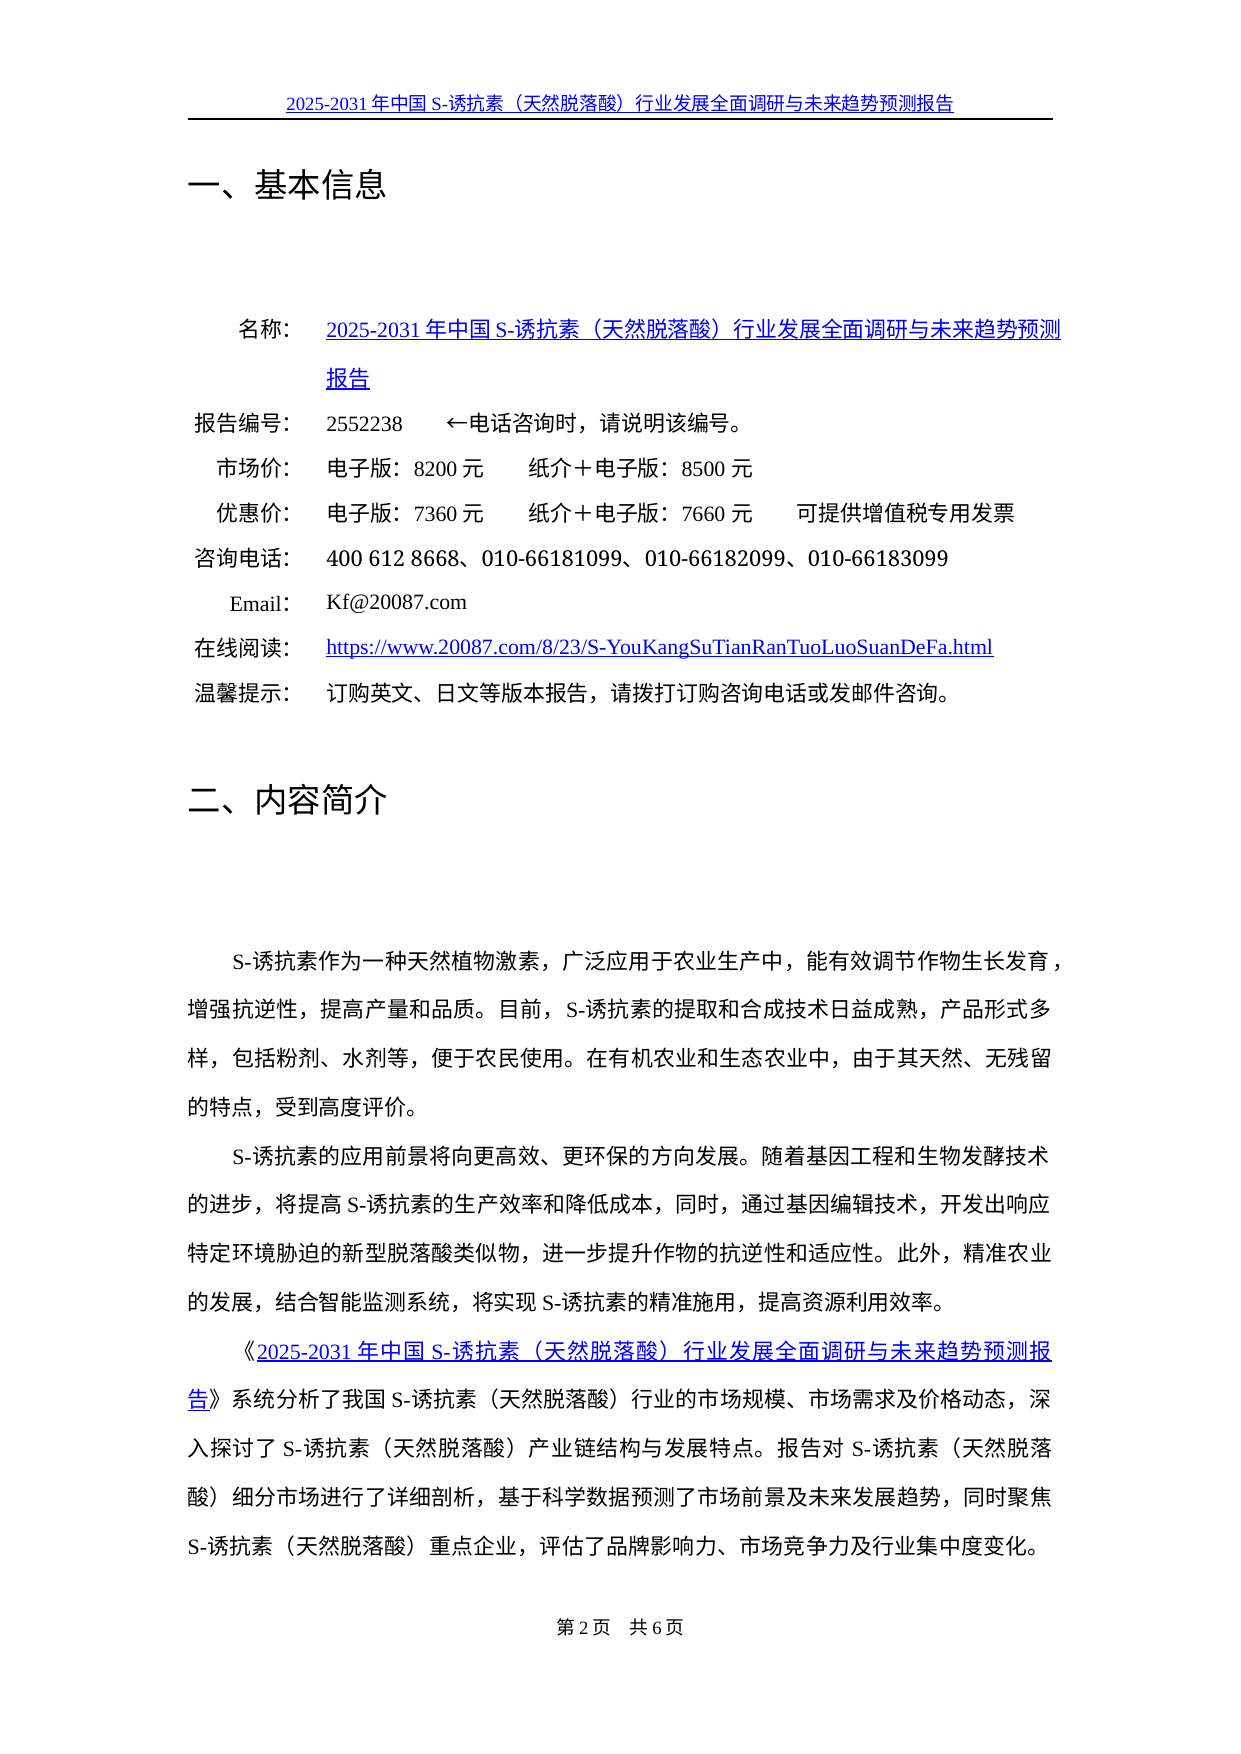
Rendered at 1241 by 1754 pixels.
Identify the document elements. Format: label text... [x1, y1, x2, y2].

table_cell 市场价： [167, 450, 315, 495]
table_cell 温馨提示： [167, 675, 315, 720]
table_header 名称： [167, 312, 315, 405]
table_cell 电子版：8200 元 纸介＋电子版：8500 元 [315, 450, 1073, 495]
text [187, 943, 1053, 1561]
table_cell [315, 630, 1073, 675]
table_cell Email： [167, 585, 315, 630]
title 一、基本信息 [187, 150, 1053, 215]
table_cell 400 612 8668、010-66181099、010-66182099、010-66183099 [315, 540, 1073, 585]
table_cell 咨询电话： [167, 540, 315, 585]
table_header 2025-2031年中国S-诱抗素（天然脱落酸）行业发展全面调研与未来趋势预测报告 [315, 312, 1073, 405]
table_cell 2552238 ←电话咨询时，请说明该编号。 [315, 405, 1073, 450]
table_cell 订购英文、日文等版本报告，请拨打订购咨询电话或发邮件咨询。 [315, 675, 1073, 720]
table_cell 在线阅读： [167, 630, 315, 675]
table_cell 电子版：7360 元 纸介＋电子版：7660 元 可提供增值税专用发票 [315, 495, 1073, 540]
title 二、内容简介 [187, 766, 1053, 831]
table_cell 报告编号： [167, 405, 315, 450]
table_cell 优惠价： [167, 495, 315, 540]
table_cell Kf@20087.com [315, 585, 1073, 630]
